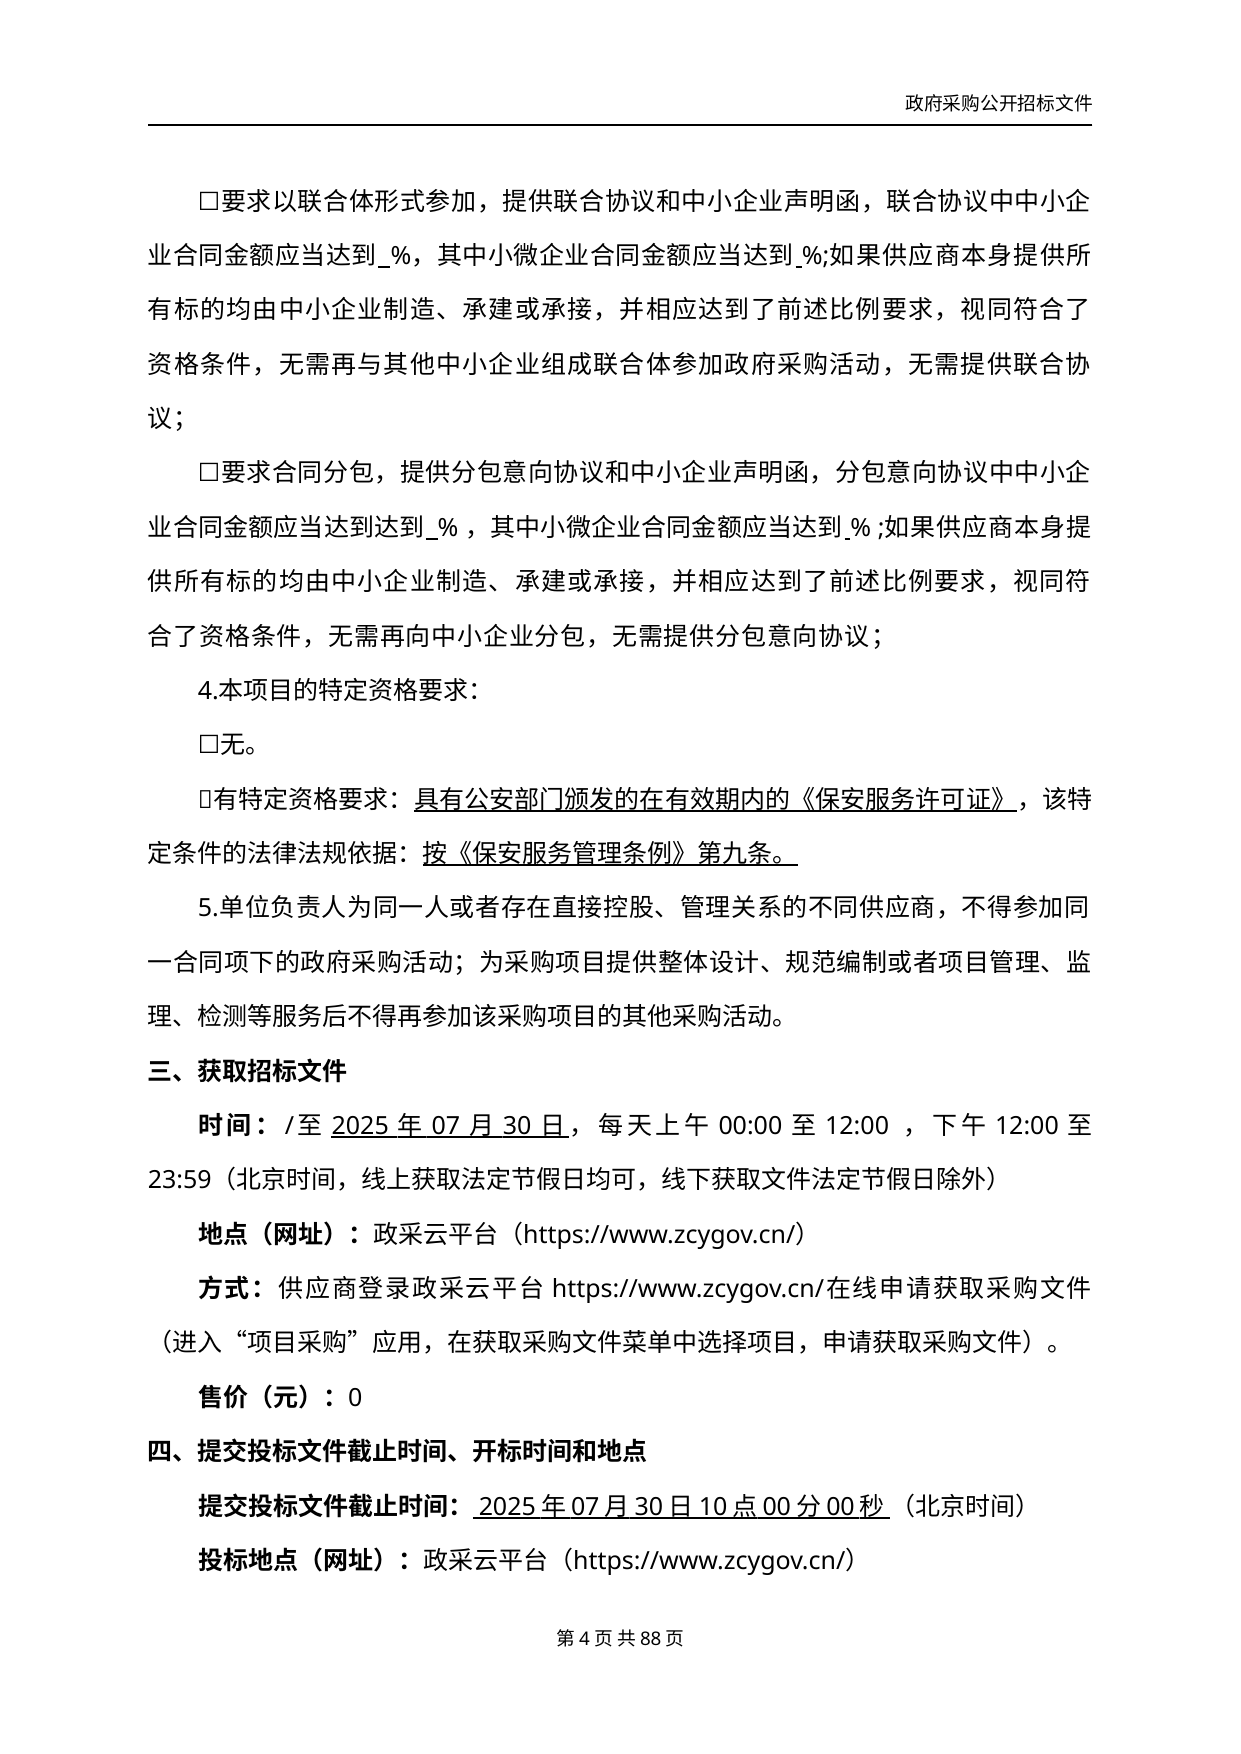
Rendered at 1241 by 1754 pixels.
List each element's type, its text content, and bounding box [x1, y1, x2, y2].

text 无。 [148, 725, 1092, 761]
text 提交投标文件截止时间： 2025年07月30日 10点00分00秒 （北京时间） [148, 1486, 1092, 1522]
text 4.本项目的特定资格要求： [148, 670, 1092, 707]
text 5.单位负责人为同一人或者存在直接控股、管理关系的不同供应商，不得参加同一合同项下的政府采购活动；为采购项目提供整体设计、规范编制或者项目管理、监理、检测等服务后不得再参加该采购项目的其他采购活动。 [148, 888, 1092, 1033]
text 投标地点（网址）：政采云平台（https://www.zcygov.cn/） [148, 1540, 1092, 1577]
text 售价（元）：0 [148, 1377, 1092, 1413]
text 四、提交投标文件截止时间、开标时间和地点 [148, 1432, 1092, 1468]
text 要求合同分包，提供分包意向协议和中小企业声明函，分包意向协议中中小企业合同金额应当达到达到 % ，其中小微企业合同金额应当达到 % ;如果供应商本身提供所有标的均由中小企业制造、承建或承接，并相应达到了前述比例要求，视同符合了资格条件，无需再向中小企业分包，无需提供分包意向协议； [148, 453, 1092, 652]
text 方式：供应商登录政采云平台https://www.zcygov.cn/在线申请获取采购文件（进入“项目采购”应用，在获取采购文件菜单中选择项目，申请获取采购文件）。 [148, 1268, 1092, 1359]
text 要求以联合体形式参加，提供联合协议和中小企业声明函，联合协议中中小企业合同金额应当达到 %，其中小微企业合同金额应当达到 %;如果供应商本身提供所有标的均由中小企业制造、承建或承接，并相应达到了前述比例要求，视同符合了资格条件，无需再与其他中小企业组成联合体参加政府采购活动，无需提供联合协议； [148, 181, 1092, 435]
text 时间：/至2025年07月30日，每天上午00:00至12:00 ，下午12:00至23:59（北京时间，线上获取法定节假日均可，线下获取文件法定节假日除外） [148, 1105, 1092, 1196]
text 地点（网址）：政采云平台（https://www.zcygov.cn/） [148, 1214, 1092, 1250]
text 有特定资格要求：具有公安部门颁发的在有效期内的《保安服务许可证》，该特定条件的法律法规依据：按《保安服务管理条例》第九条。 [148, 779, 1092, 870]
text 三、获取招标文件 [148, 1051, 1092, 1087]
